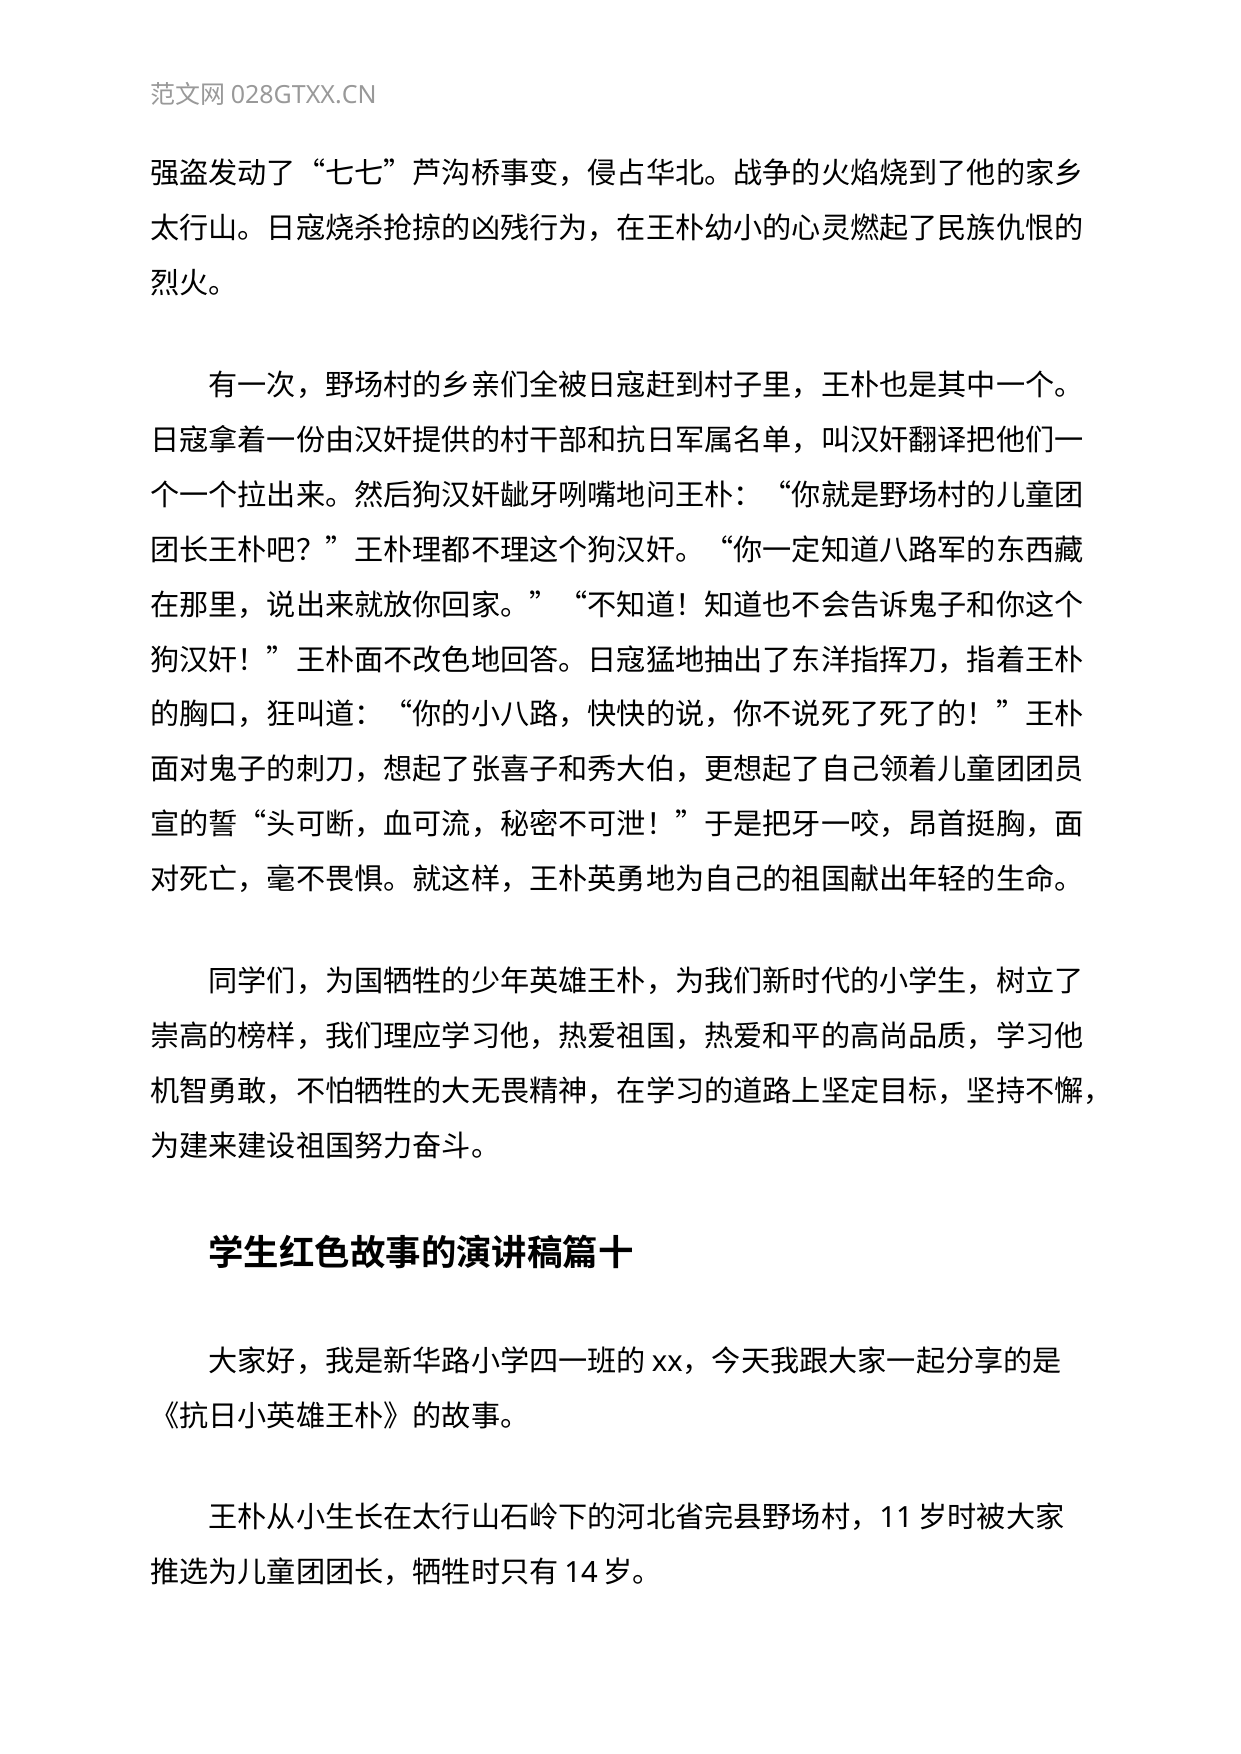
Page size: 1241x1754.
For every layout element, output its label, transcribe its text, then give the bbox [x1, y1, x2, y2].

text 学生红色故事的演讲稿篇十 [150, 1224, 1090, 1275]
text 有一次，野场村的乡亲们全被日寇赶到村子里，王朴也是其中一个。日寇拿着一份由汉奸提供的村干部和抗日军属名单，叫汉奸翻译把他们一个一个拉出来。然后狗汉奸龇牙咧嘴地问王朴：“你就是野场村的儿童团团长王朴吧？”王朴理都不理这个狗汉奸。“你一定知道八路军的东西藏在那里，说出来就放你回家。”“不知道！知道也不会告诉鬼子和你这个狗汉奸！”王朴面不改色地回答。日寇猛地抽出了东洋指挥刀，指着王朴的胸口，狂叫道：“你的小八路，快快的说，你不说死了死了的！”王朴面对鬼子的刺刀，想起了张喜子和秀大伯，更想起了自己领着儿童团团员宣的誓“头可断，血可流，秘密不可泄！”于是把牙一咬，昂首挺胸，面对死亡，毫不畏惧。就这样，王朴英勇地为自己的祖国献出年轻的生命。 [150, 362, 1090, 898]
text 大家好，我是新华路小学四一班的xx，今天我跟大家一起分享的是《抗日小英雄王朴》的故事。 [150, 1337, 1090, 1434]
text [150, 150, 1090, 302]
text 同学们，为国牺牲的少年英雄王朴，为我们新时代的小学生，树立了崇高的榜样，我们理应学习他，热爱祖国，热爱和平的高尚品质，学习他机智勇敢，不怕牺牲的大无畏精神，在学习的道路上坚定目标，坚持不懈，为建来建设祖国努力奋斗。 [150, 957, 1090, 1164]
text 王朴从小生长在太行山石岭下的河北省完县野场村，11岁时被大家推选为儿童团团长，牺牲时只有14岁。 [150, 1494, 1090, 1591]
